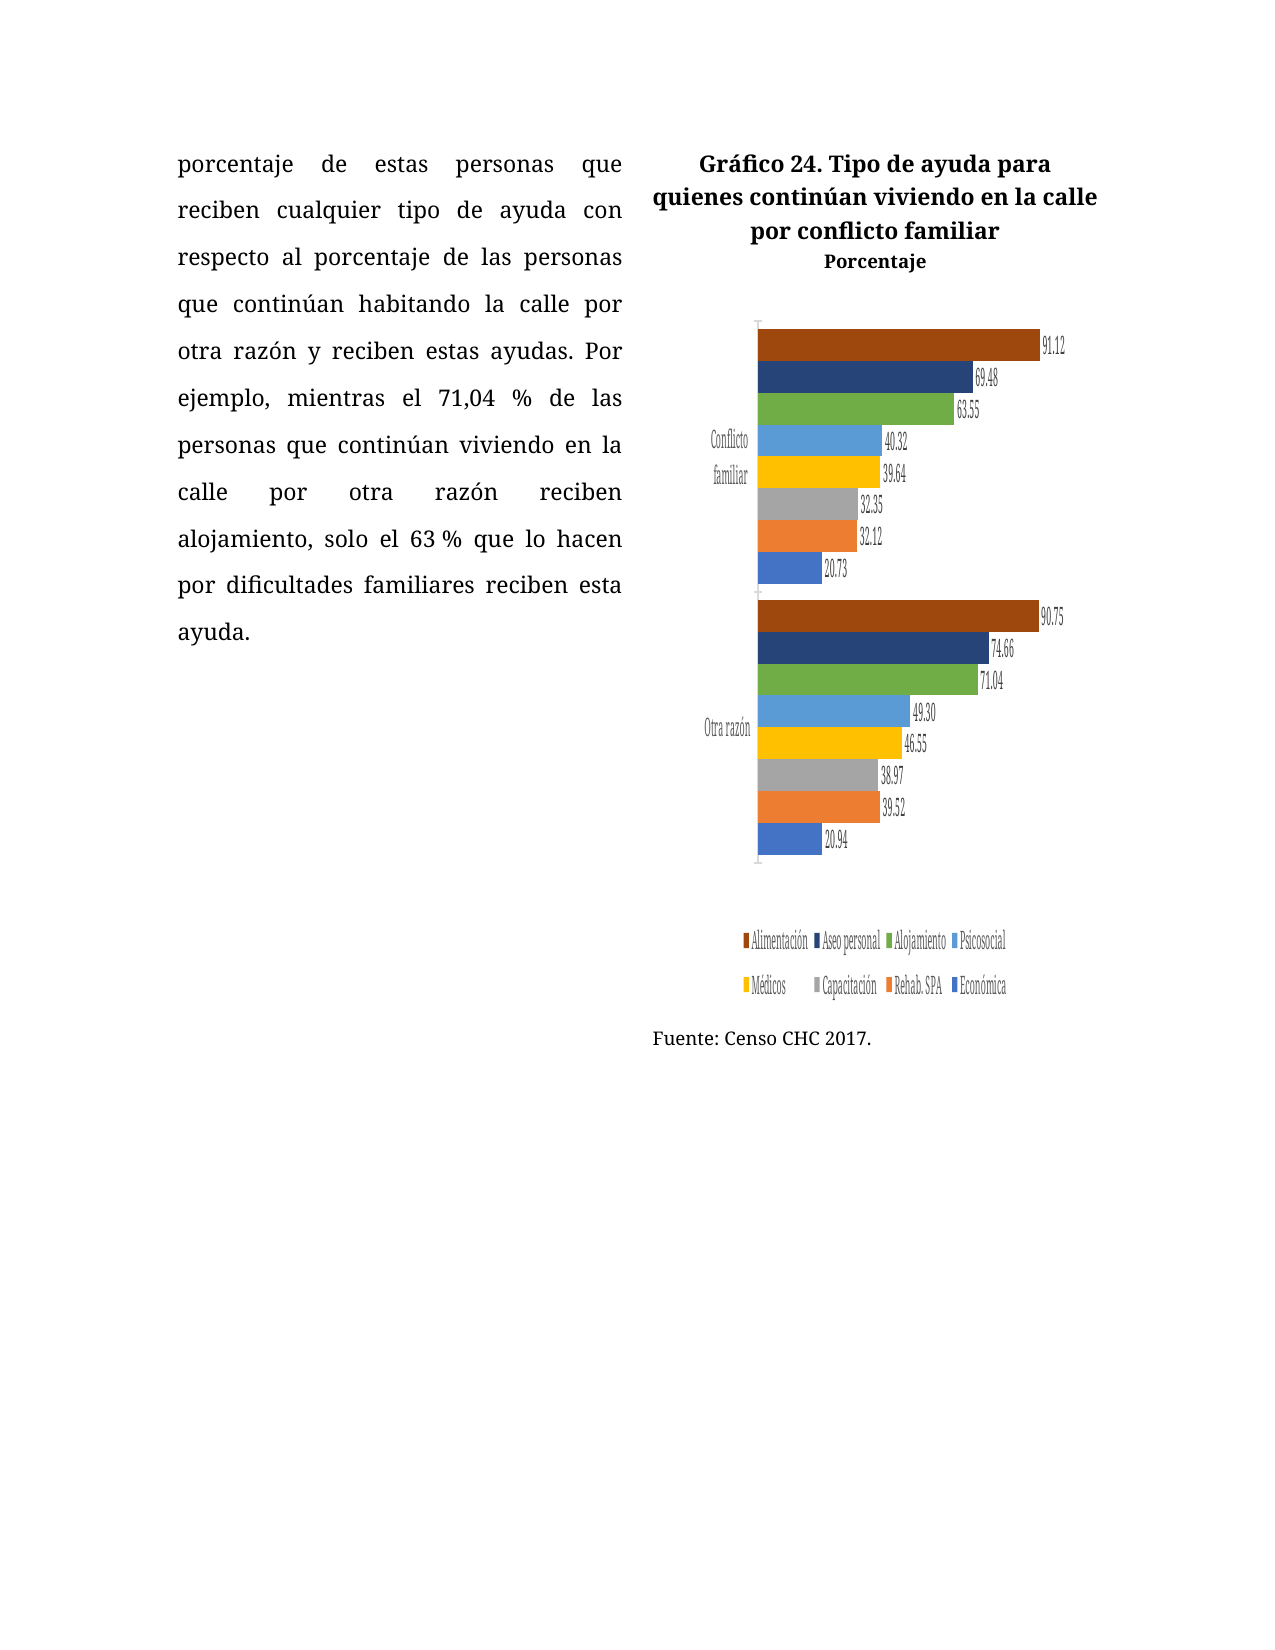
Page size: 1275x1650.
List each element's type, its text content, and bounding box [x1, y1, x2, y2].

text Fuente: Censo CHC 2017. [652, 1026, 1098, 1051]
text Porcentaje [652, 249, 1098, 274]
text Gráfico 24. Tipo de ayuda para quienes continúan viviendo en la calle por conflicto familiar [652, 148, 1098, 246]
